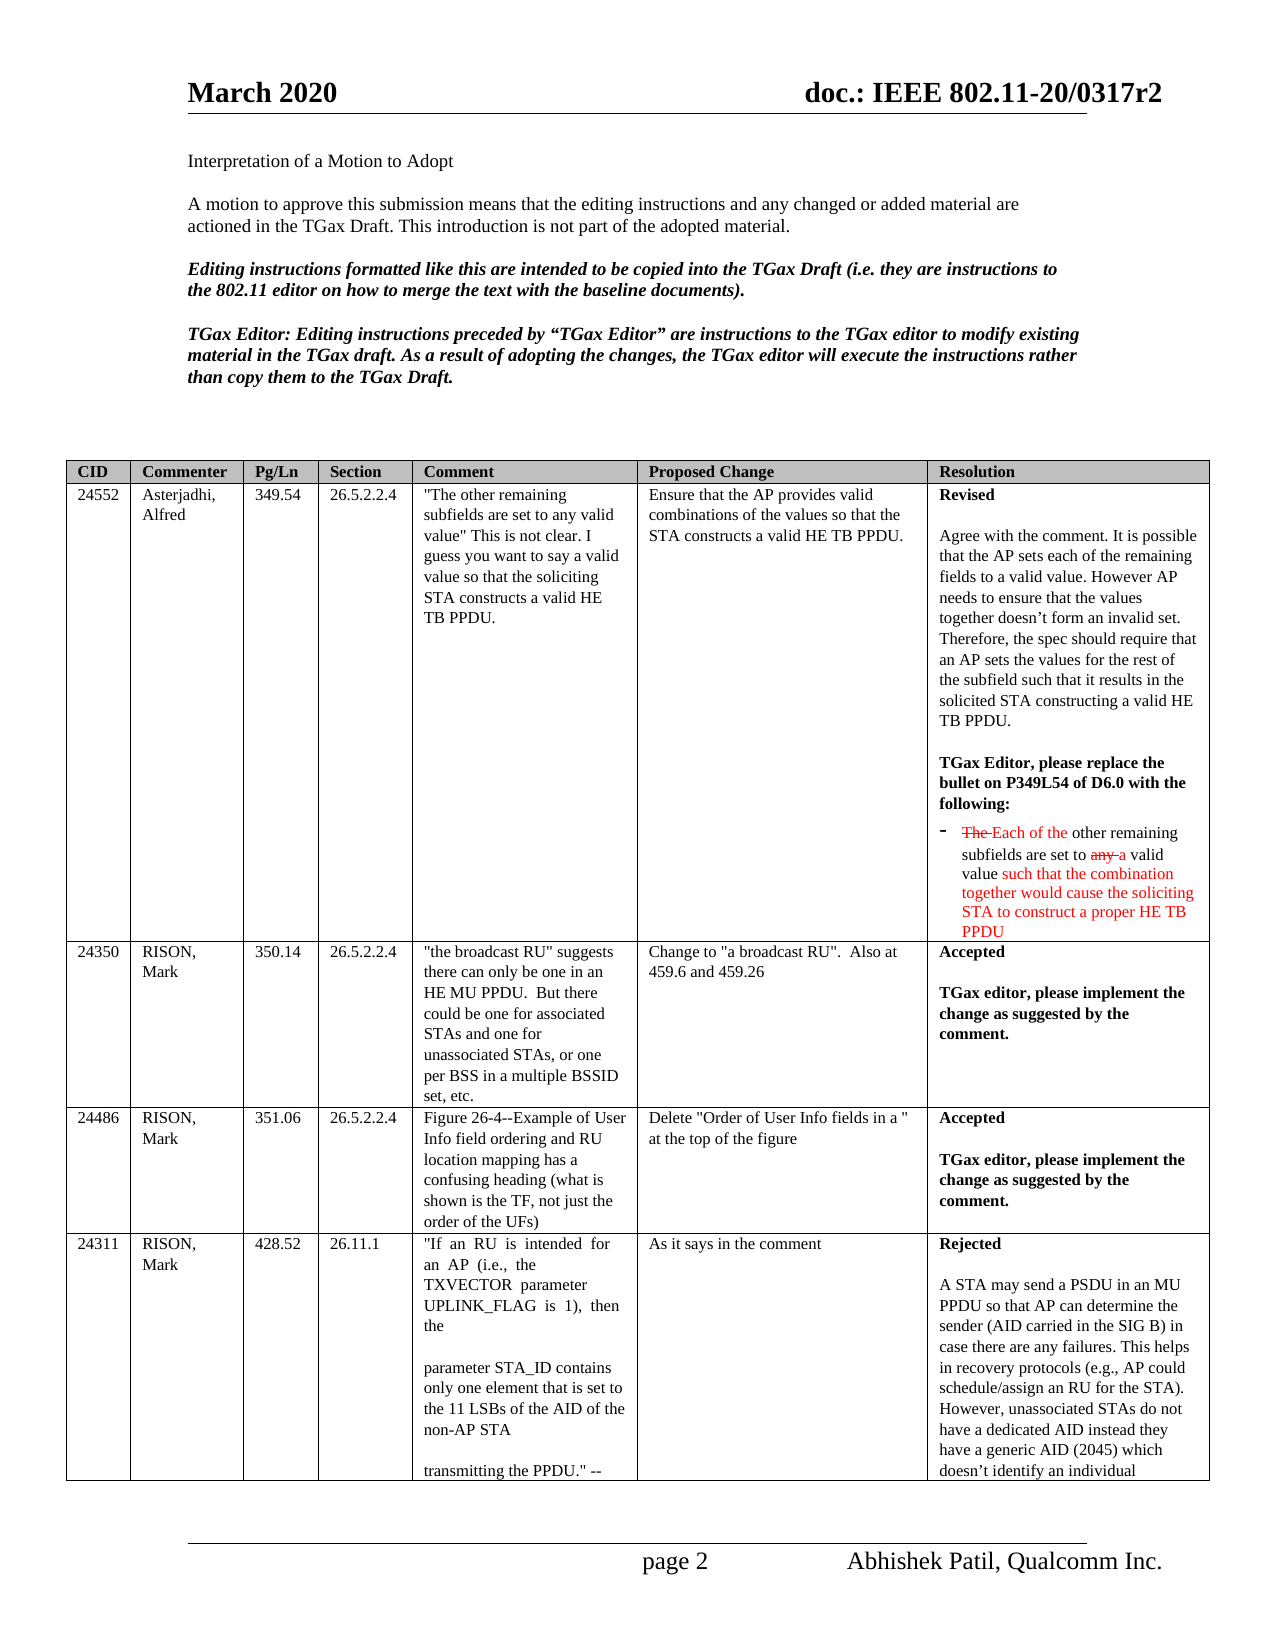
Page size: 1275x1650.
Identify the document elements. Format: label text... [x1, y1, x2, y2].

table_cell 351.06 [244, 1108, 318, 1233]
table_cell 26.5.2.2.4 [319, 484, 412, 941]
table_cell Ensure that the AP provides valid combinations of the values so that the STA constructs a valid HE TB PPDU. [638, 484, 927, 941]
table_cell RISON, Mark [131, 1234, 243, 1480]
table_header Proposed Change [638, 461, 927, 483]
table_cell Asterjadhi, Alfred [131, 484, 243, 941]
table_cell 428.52 [244, 1234, 318, 1480]
table_header Section [319, 461, 412, 483]
table_cell 26.5.2.2.4 [319, 942, 412, 1107]
table_cell "The other remaining subfields are set to any valid value" This is not clear. I guess you want to say a valid value so that the soliciting STA constructs a valid HE TB PPDU. [413, 484, 637, 941]
table_cell 24350 [67, 942, 130, 1107]
table_header Comment [413, 461, 637, 483]
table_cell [413, 1234, 637, 1480]
table_header Commenter [131, 461, 243, 483]
table_cell Accepted TGax editor, please implement the change as suggested by the comment. [928, 942, 1209, 1107]
table_cell Revised Agree with the comment. It is possible that the AP sets each of the remaining fields to a valid value. However AP needs to ensure that the values together doesn’t form an invalid set. Therefore, the spec should require that an AP sets the values for the rest of the subfield such that it results in the solicited STA constructing a valid HE TB PPDU. TGax Editor, please replace the bullet on P349L54 of D6.0 with the following: The Each of the other remaining subfields are set to any a valid value such that the combination together would cause the soliciting STA to construct a proper HE TB PPDU [928, 484, 1209, 941]
table_cell "the broadcast RU" suggests there can only be one in an HE MU PPDU. But there could be one for associated STAs and one for unassociated STAs, or one per BSS in a multiple BSSID set, etc. [413, 942, 637, 1107]
table_cell 26.11.1 [319, 1234, 412, 1480]
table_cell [638, 1234, 927, 1480]
table_cell Accepted TGax editor, please implement the change as suggested by the comment. [928, 1108, 1209, 1233]
text Interpretation of a Motion to Adopt [187, 150, 1087, 172]
text A motion to approve this submission means that the editing instructions and any changed or added material are actioned in the TGax Draft. This introduction is not part of the adopted material. [187, 193, 1087, 236]
table_cell RISON, Mark [131, 1108, 243, 1233]
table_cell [928, 1234, 1209, 1480]
table_cell 24311 [67, 1234, 130, 1480]
table_cell Delete "Order of User Info fields in a " at the top of the figure [638, 1108, 927, 1233]
table_header Resolution [928, 461, 1209, 483]
text TGax Editor: Editing instructions preceded by “TGax Editor” are instructions to the TGax editor to modify existing material in the TGax draft. As a result of adopting the changes, the TGax editor will execute the instructions rather than copy them to the TGax Draft. [187, 322, 1087, 387]
table_cell 26.5.2.2.4 [319, 1108, 412, 1233]
table_header Pg/Ln [244, 461, 318, 483]
table_cell 349.54 [244, 484, 318, 941]
table_cell 350.14 [244, 942, 318, 1107]
table_cell Change to "a broadcast RU". Also at 459.6 and 459.26 [638, 942, 927, 1107]
table_cell RISON, Mark [131, 942, 243, 1107]
table_cell 24552 [67, 484, 130, 941]
table_cell 24486 [67, 1108, 130, 1233]
table_cell Figure 26-4--Example of User Info field ordering and RU location mapping has a confusing heading (what is shown is the TF, not just the order of the UFs) [413, 1108, 637, 1233]
table_header CID [67, 461, 130, 483]
text Editing instructions formatted like this are intended to be copied into the TGax Draft (i.e. they are instructions to the 802.11 editor on how to merge the text with the baseline documents). [187, 258, 1087, 301]
